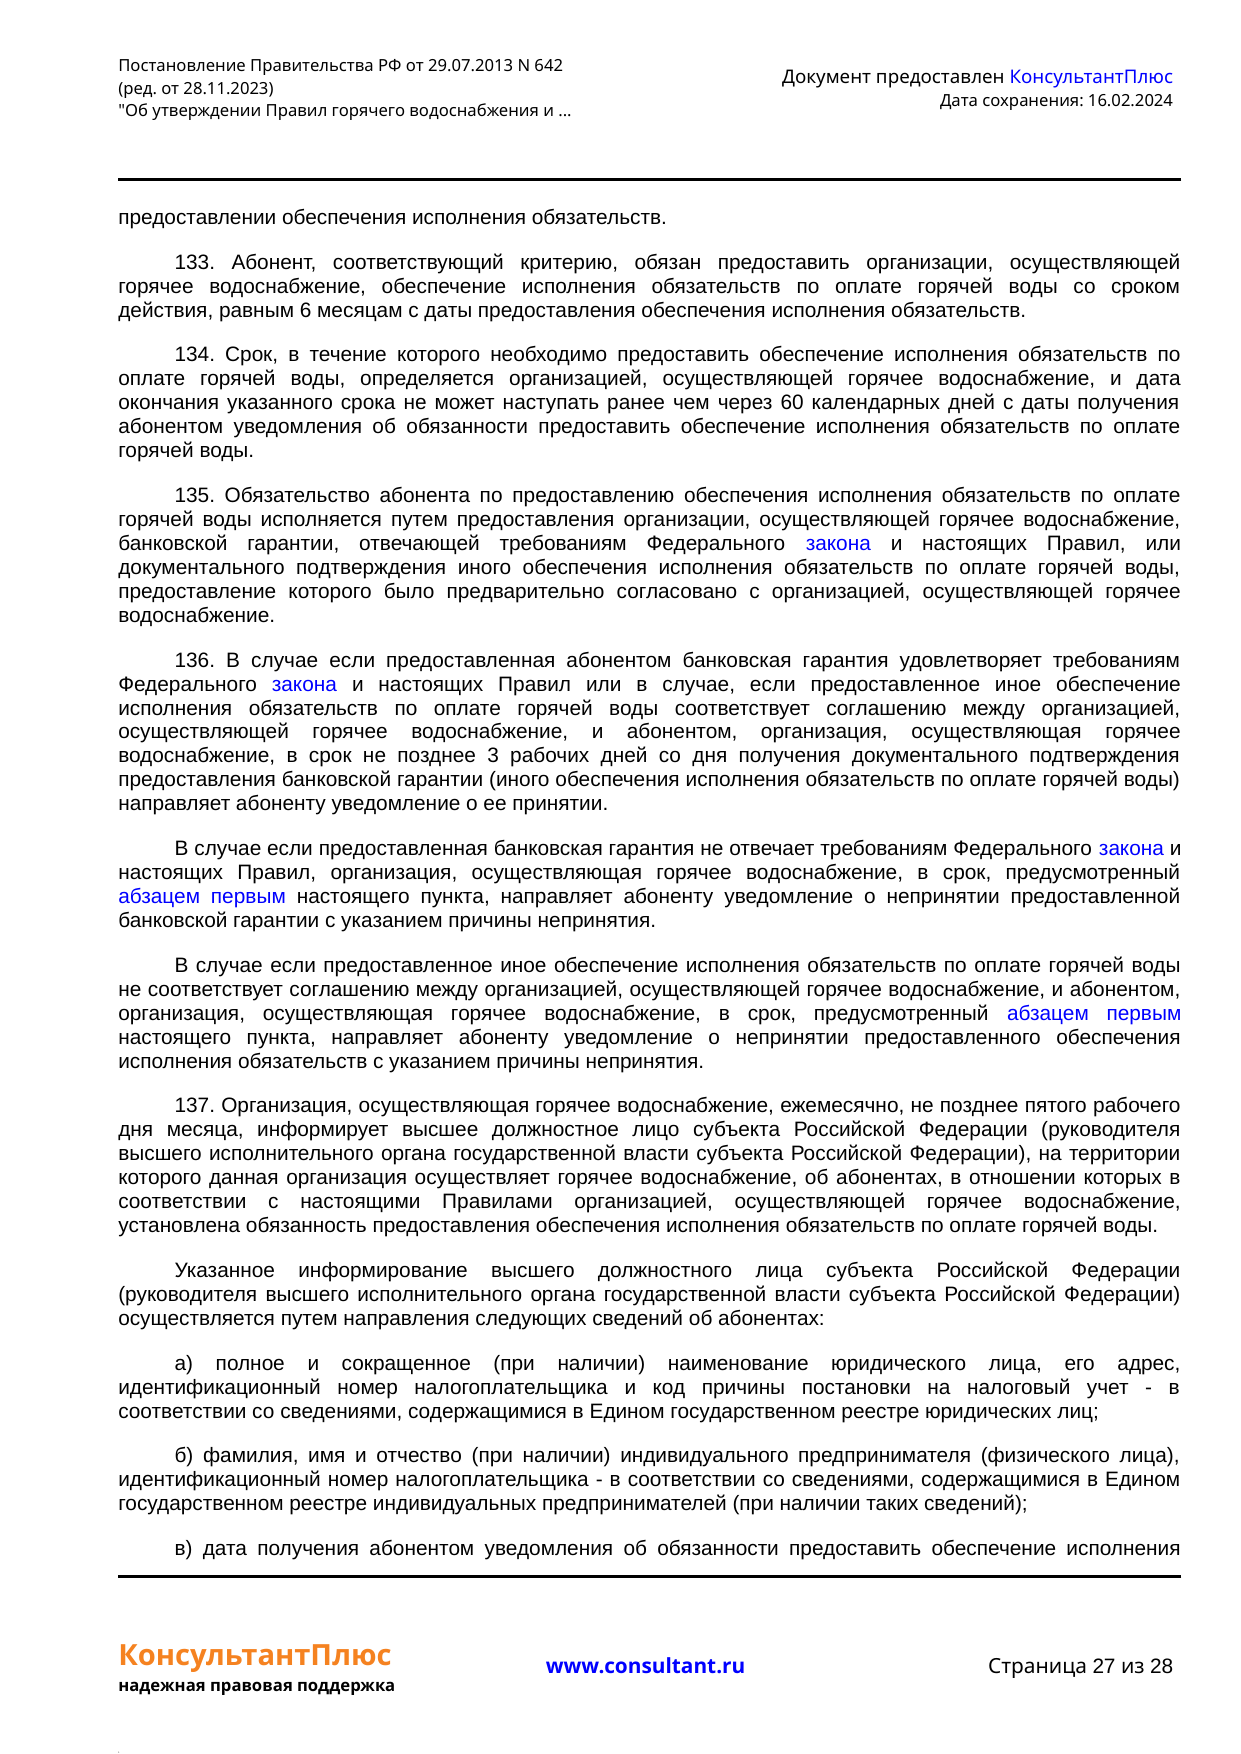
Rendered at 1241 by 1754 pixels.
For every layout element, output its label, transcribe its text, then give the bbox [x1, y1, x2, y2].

text 134. Срок, в течение которого необходимо предоставить обеспечение исполнения обязательств по оплате горячей воды, определяется организацией, осуществляющей горячее водоснабжение, и дата окончания указанного срока не может наступать ранее чем через 60 календарных дней с даты получения абонентом уведомления об обязанности предоставить обеспечение исполнения обязательств по оплате горячей воды. [118, 342, 1181, 462]
text В случае если предоставленная банковская гарантия не отвечает требованиям Федерального закона и настоящих Правил, организация, осуществляющая горячее водоснабжение, в срок, предусмотренный абзацем первым настоящего пункта, направляет абоненту уведомление о непринятии предоставленной банковской гарантии с указанием причины непринятия. [118, 836, 1181, 932]
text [118, 1536, 1181, 1560]
text б) фамилия, имя и отчество (при наличии) индивидуального предпринимателя (физического лица), идентификационный номер налогоплательщика - в соответствии со сведениями, содержащимися в Едином государственном реестре индивидуальных предпринимателей (при наличии таких сведений); [118, 1443, 1181, 1515]
text 133. Абонент, соответствующий критерию, обязан предоставить организации, осуществляющей горячее водоснабжение, обеспечение исполнения обязательств по оплате горячей воды со сроком действия, равным 6 месяцам с даты предоставления обеспечения исполнения обязательств. [118, 249, 1181, 321]
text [118, 205, 1181, 229]
text В случае если предоставленное иное обеспечение исполнения обязательств по оплате горячей воды не соответствует соглашению между организацией, осуществляющей горячее водоснабжение, и абонентом, организация, осуществляющая горячее водоснабжение, в срок, предусмотренный абзацем первым настоящего пункта, направляет абоненту уведомление о непринятии предоставленного обеспечения исполнения обязательств с указанием причины непринятия. [118, 953, 1181, 1072]
text Указанное информирование высшего должностного лица субъекта Российской Федерации (руководителя высшего исполнительного органа государственной власти субъекта Российской Федерации) осуществляется путем направления следующих сведений об абонентах: [118, 1258, 1181, 1330]
text 136. В случае если предоставленная абонентом банковская гарантия удовлетворяет требованиям Федерального закона и настоящих Правил или в случае, если предоставленное иное обеспечение исполнения обязательств по оплате горячей воды соответствует соглашению между организацией, осуществляющей горячее водоснабжение, и абонентом, организация, осуществляющая горячее водоснабжение, в срок не позднее 3 рабочих дней со дня получения документального подтверждения предоставления банковской гарантии (иного обеспечения исполнения обязательств по оплате горячей воды) направляет абоненту уведомление о ее принятии. [118, 647, 1181, 815]
text а) полное и сокращенное (при наличии) наименование юридического лица, его адрес, идентификационный номер налогоплательщика и код причины постановки на налоговый учет - в соответствии со сведениями, содержащимися в Едином государственном реестре юридических лиц; [118, 1351, 1181, 1422]
text 135. Обязательство абонента по предоставлению обеспечения исполнения обязательств по оплате горячей воды исполняется путем предоставления организации, осуществляющей горячее водоснабжение, банковской гарантии, отвечающей требованиям Федерального закона и настоящих Правил, или документального подтверждения иного обеспечения исполнения обязательств по оплате горячей воды, предоставление которого было предварительно согласовано с организацией, осуществляющей горячее водоснабжение. [118, 483, 1181, 627]
text 137. Организация, осуществляющая горячее водоснабжение, ежемесячно, не позднее пятого рабочего дня месяца, информирует высшее должностное лицо субъекта Российской Федерации (руководителя высшего исполнительного органа государственной власти субъекта Российской Федерации), на территории которого данная организация осуществляет горячее водоснабжение, об абонентах, в отношении которых в соответствии с настоящими Правилами организацией, осуществляющей горячее водоснабжение, установлена обязанность предоставления обеспечения исполнения обязательств по оплате горячей воды. [118, 1093, 1181, 1237]
